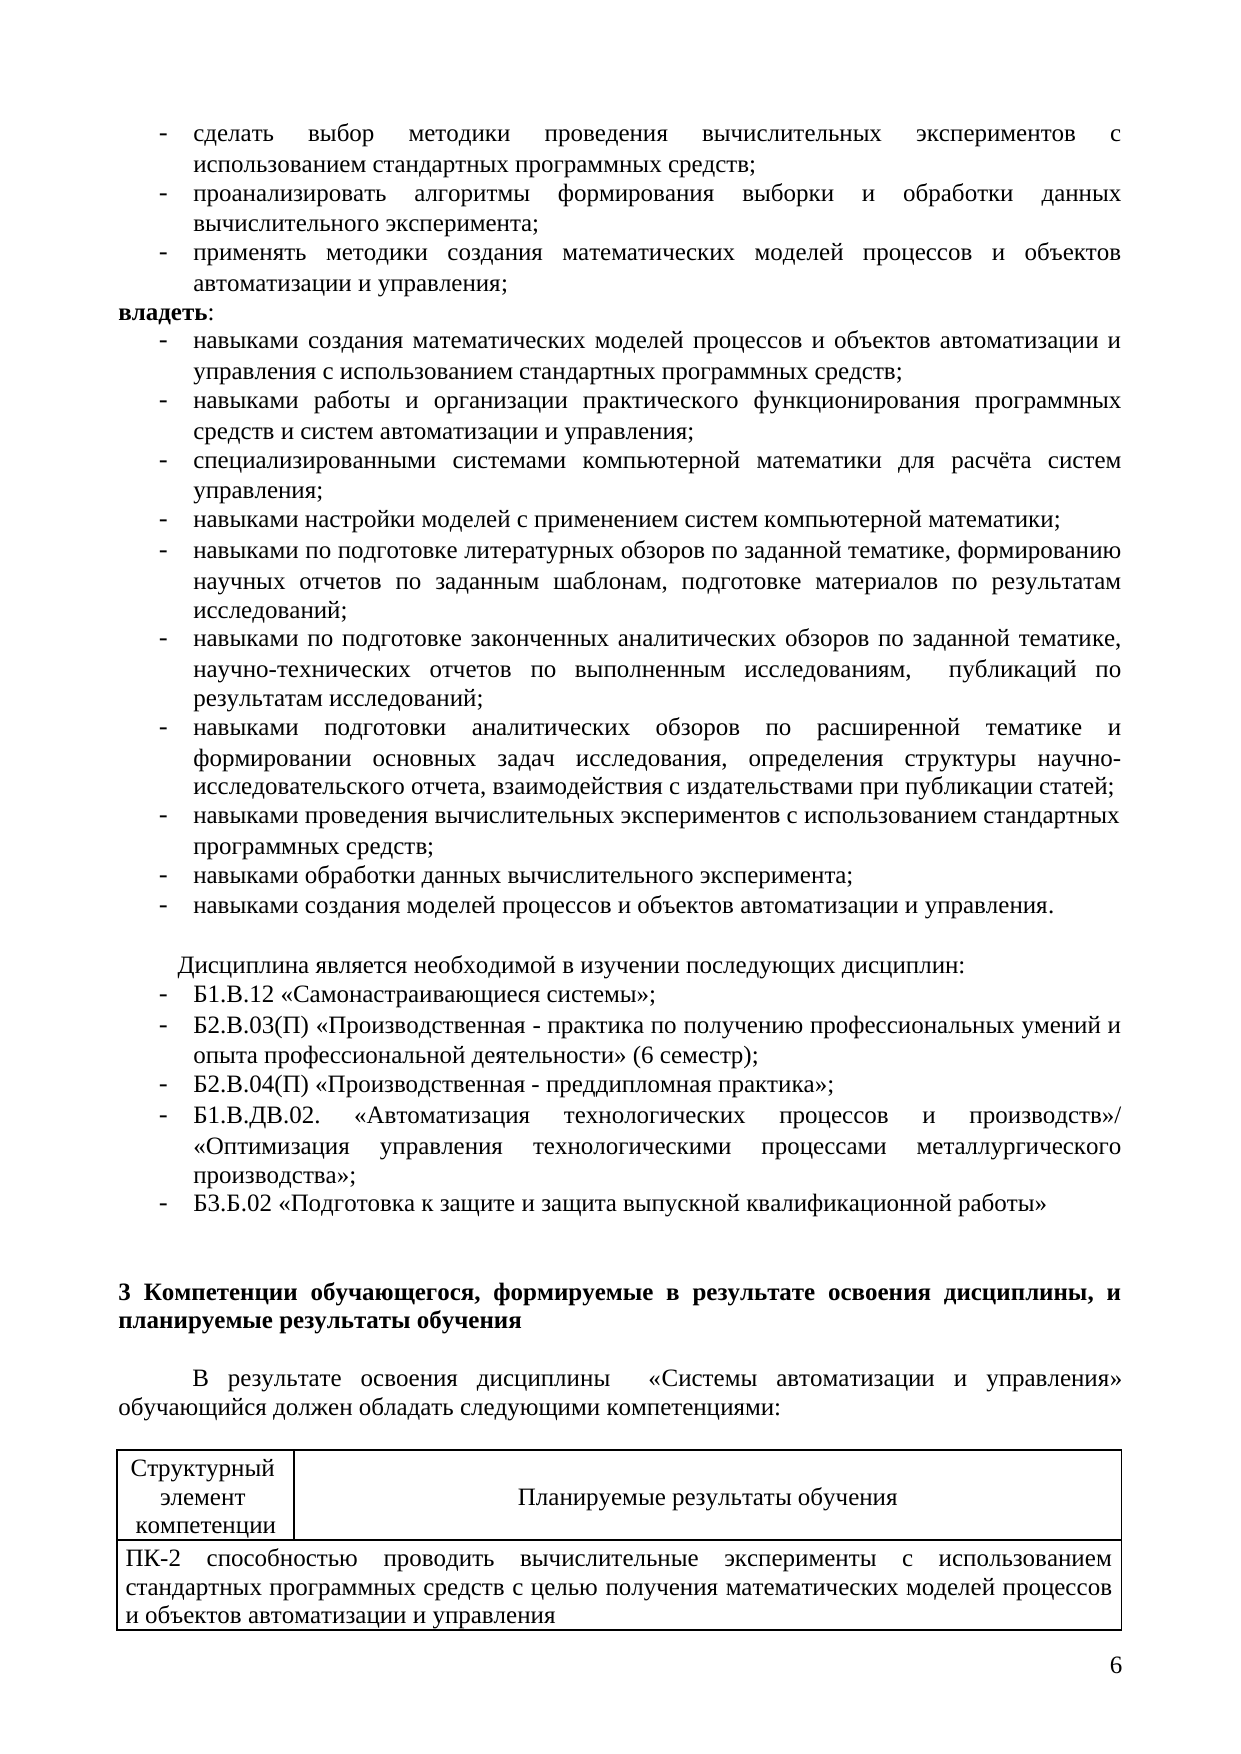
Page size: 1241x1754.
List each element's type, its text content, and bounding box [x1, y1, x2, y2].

table_cell ПК-2 способностью проводить вычислительные эксперименты с использованием стандартных программных средств с целью получения математических моделей процессов и объектов автоматизации и управления [118, 1541, 1121, 1629]
table_header Структурный элемент компетенции [118, 1451, 293, 1539]
list навыками работы и организации практического функционирования программных средств и систем автоматизации и управления; [156, 385, 1122, 445]
list Б2.В.04(П) «Производственная - преддипломная практика»; [156, 1069, 1122, 1100]
list Б1.В.ДВ.02. «Автоматизация технологических процессов и производств»/ «Оптимизация управления технологическими процессами металлургического производства»; [156, 1100, 1122, 1188]
text владеть: [118, 297, 1122, 326]
list навыками подготовки аналитических обзоров по расширенной тематике и формировании основных задач исследования, определения структуры научно-исследовательского отчета, взаимодействия с издательствами при публикации статей; [156, 712, 1122, 800]
table_header Планируемые результаты обучения [295, 1451, 1121, 1539]
list Б1.В.12 «Самонастраивающиеся системы»; [156, 979, 1122, 1010]
list сделать выбор методики проведения вычислительных экспериментов с использованием стандартных программных средств; [156, 118, 1122, 178]
list специализированными системами компьютерной математики для расчёта систем управления; [156, 445, 1122, 504]
text В результате освоения дисциплины «Системы автоматизации и управления» обучающийся должен обладать следующими компетенциями: [118, 1363, 1122, 1421]
text Дисциплина является необходимой в изучении последующих дисциплин: [118, 950, 1122, 979]
list применять методики создания математических моделей процессов и объектов автоматизации и управления; [156, 237, 1122, 297]
list навыками настройки моделей с применением систем компьютерной математики; [156, 504, 1122, 535]
list Б2.В.03(П) «Производственная - практика по получению профессиональных умений и опыта профессиональной деятельности» (6 семестр); [156, 1010, 1122, 1069]
list навыками по подготовке литературных обзоров по заданной тематике, формированию научных отчетов по заданным шаблонам, подготовке материалов по результатам исследований; [156, 535, 1122, 623]
list навыками проведения вычислительных экспериментов с использованием стандартных программных средств; [156, 800, 1122, 860]
list проанализировать алгоритмы формирования выборки и обработки данных вычислительного эксперимента; [156, 178, 1122, 237]
text 3 Компетенции обучающегося, формируемые в результате освоения дисциплины, и планируемые результаты обучения [118, 1277, 1122, 1334]
list навыками по подготовке законченных аналитических обзоров по заданной тематике, научно-технических отчетов по выполненным исследованиям, публикаций по результатам исследований; [156, 623, 1122, 712]
list навыками создания моделей процессов и объектов автоматизации и управления. [156, 891, 1122, 921]
list Б3.Б.02 «Подготовка к защите и защита выпускной квалификационной работы» [156, 1188, 1122, 1219]
list навыками обработки данных вычислительного эксперимента; [156, 860, 1122, 891]
list навыками создания математических моделей процессов и объектов автоматизации и управления с использованием стандартных программных средств; [156, 326, 1122, 385]
